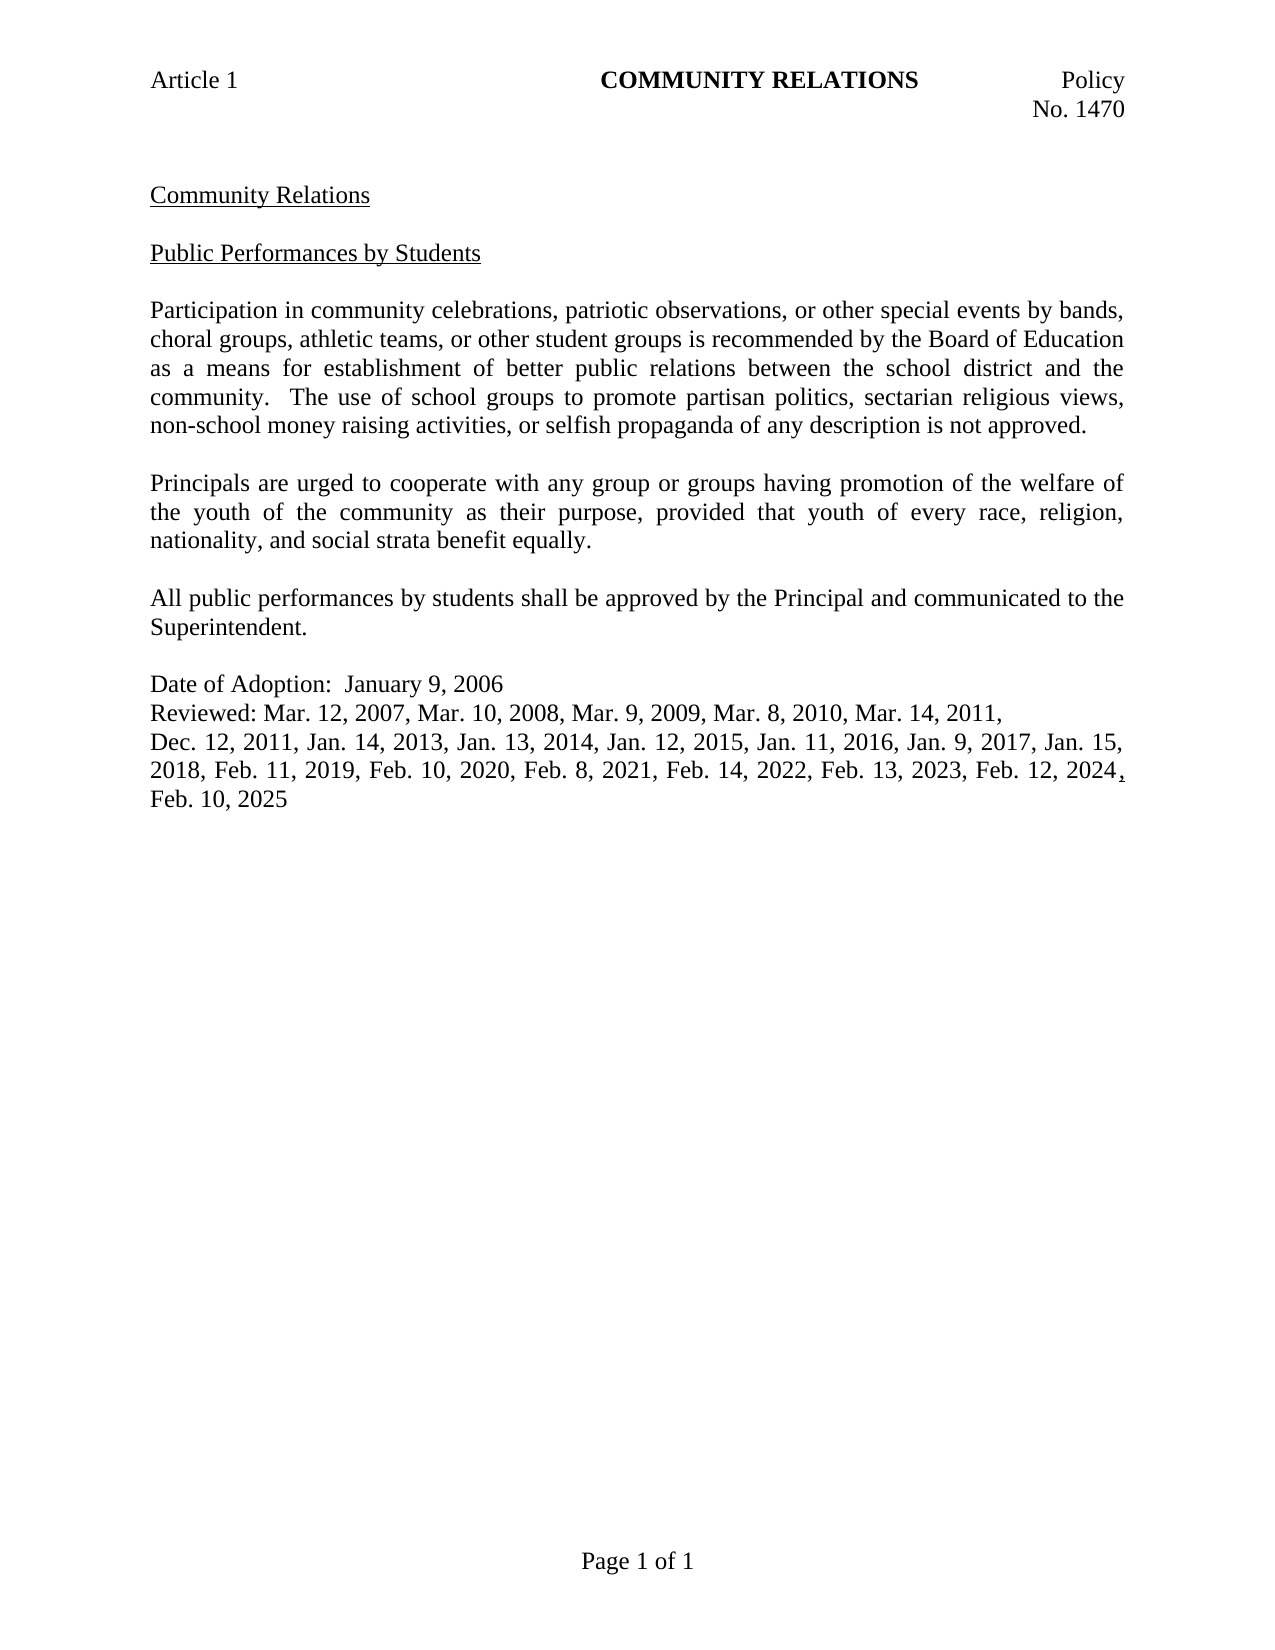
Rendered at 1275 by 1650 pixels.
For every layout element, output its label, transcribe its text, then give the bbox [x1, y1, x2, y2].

text Reviewed: Mar. 12, 2007, Mar. 10, 2008, Mar. 9, 2009, Mar. 8, 2010, Mar. 14, 2011, [150, 698, 1125, 727]
text Participation in community celebrations, patriotic observations, or other special events by bands, choral groups, athletic teams, or other student groups is recommended by the Board of Education as a means for establishment of better public relations between the school district and the community. The use of school groups to promote partisan politics, sectarian religious views, non-school money raising activities, or selfish propaganda of any description is not approved. [150, 296, 1125, 439]
text Principals are urged to cooperate with any group or groups having promotion of the welfare of the youth of the community as their purpose, provided that youth of every race, religion, nationality, and social strata benefit equally. [150, 468, 1125, 554]
text Community Relations [150, 181, 1125, 209]
text Public Performances by Students [150, 238, 1125, 267]
text Dec. 12, 2011, Jan. 14, 2013, Jan. 13, 2014, Jan. 12, 2015, Jan. 11, 2016, Jan. 9, 2017, Jan. 15, 2018, Feb. 11, 2019, Feb. 10, 2020, Feb. 8, 2021, Feb. 14, 2022, Feb. 13, 2023, Feb. 12, 2024, Feb. 10, 2025 [150, 727, 1125, 813]
text All public performances by students shall be approved by the Principal and communicated to the Superintendent. [150, 583, 1125, 641]
text Date of Adoption: January 9, 2006 [150, 669, 1125, 698]
